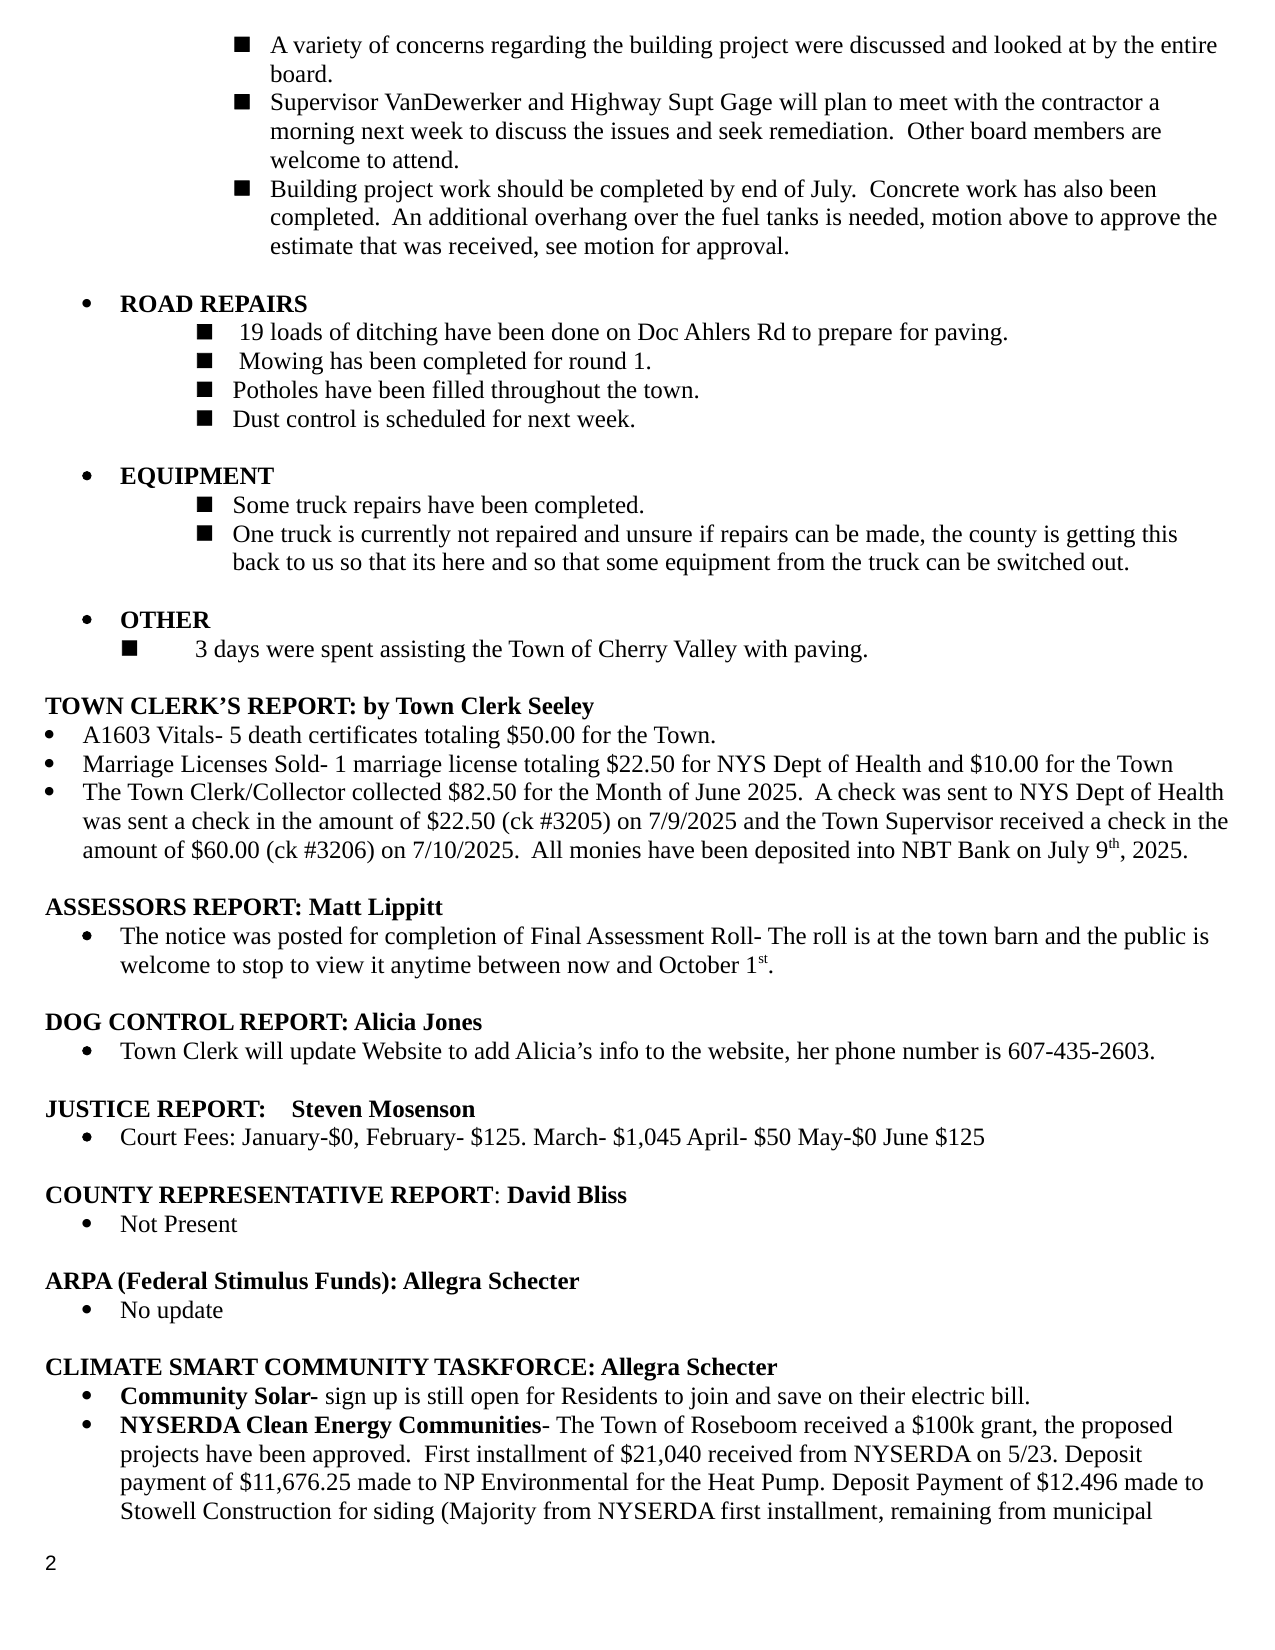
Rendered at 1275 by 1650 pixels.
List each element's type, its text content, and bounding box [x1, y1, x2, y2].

list Mowing has been completed for round 1. [195, 346, 1230, 375]
list Potholes have been filled throughout the town. [195, 375, 1230, 404]
list One truck is currently not repaired and unsure if repairs can be made, the county is getting this back to us so that its here and so that some equipment from the truck can be switched out. [195, 519, 1230, 576]
list Supervisor VanDewerker and Highway Supt Gage will plan to meet with the contractor a morning next week to discuss the issues and seek remediation. Other board members are welcome to attend. [232, 87, 1230, 174]
text TOWN CLERK’S REPORT: by Town Clerk Seeley [45, 691, 1230, 720]
list OTHER [82, 605, 1230, 634]
text COUNTY REPRESENTATIVE REPORT: David Bliss [45, 1180, 1230, 1209]
list Building project work should be completed by end of July. Concrete work has also been completed. An additional overhang over the fuel tanks is needed, motion above to approve the estimate that was received, see motion for approval. [232, 174, 1230, 260]
text ASSESSORS REPORT: Matt Lippitt [45, 892, 1230, 921]
list The notice was posted for completion of Final Assessment Roll- The roll is at the town barn and the public is welcome to stop to view it anytime between now and October 1st. [82, 921, 1230, 979]
list A variety of concerns regarding the building project were discussed and looked at by the entire board. [232, 30, 1230, 87]
list Town Clerk will update Website to add Alicia’s info to the website, her phone number is 607-435-2603. [82, 1036, 1230, 1065]
list Some truck repairs have been completed. [195, 490, 1230, 519]
list Community Solar- sign up is still open for Residents to join and save on their electric bill. [82, 1381, 1230, 1410]
list ROAD REPAIRS [82, 289, 1230, 317]
list 3 days were spent assisting the Town of Cherry Valley with paving. [120, 634, 1230, 662]
list No update [82, 1295, 1230, 1324]
list EQUIPMENT [82, 461, 1230, 490]
list Marriage Licenses Sold- 1 marriage license totaling $22.50 for NYS Dept of Health and $10.00 for the Town [45, 749, 1230, 777]
list 19 loads of ditching have been done on Doc Ahlers Rd to prepare for paving. [195, 317, 1230, 346]
text ARPA (Federal Stimulus Funds): Allegra Schecter [45, 1266, 1230, 1295]
list The Town Clerk/Collector collected $82.50 for the Month of June 2025. A check was sent to NYS Dept of Health was sent a check in the amount of $22.50 (ck #3205) on 7/9/2025 and the Town Supervisor received a check in the amount of $60.00 (ck #3206) on 7/10/2025. All monies have been deposited into NBT Bank on July 9th, 2025. [45, 777, 1230, 864]
list Dust control is scheduled for next week. [195, 404, 1230, 461]
list Not Present [82, 1209, 1230, 1237]
list Court Fees: January-$0, February- $125. March- $1,045 April- $50 May-$0 June $125 [82, 1122, 1230, 1151]
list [82, 1410, 1230, 1525]
text JUSTICE REPORT: Steven Mosenson [45, 1094, 1230, 1122]
text DOG CONTROL REPORT: Alicia Jones [45, 1007, 1230, 1036]
list A1603 Vitals- 5 death certificates totaling $50.00 for the Town. [45, 720, 1230, 749]
text CLIMATE SMART COMMUNITY TASKFORCE: Allegra Schecter [45, 1352, 1230, 1381]
